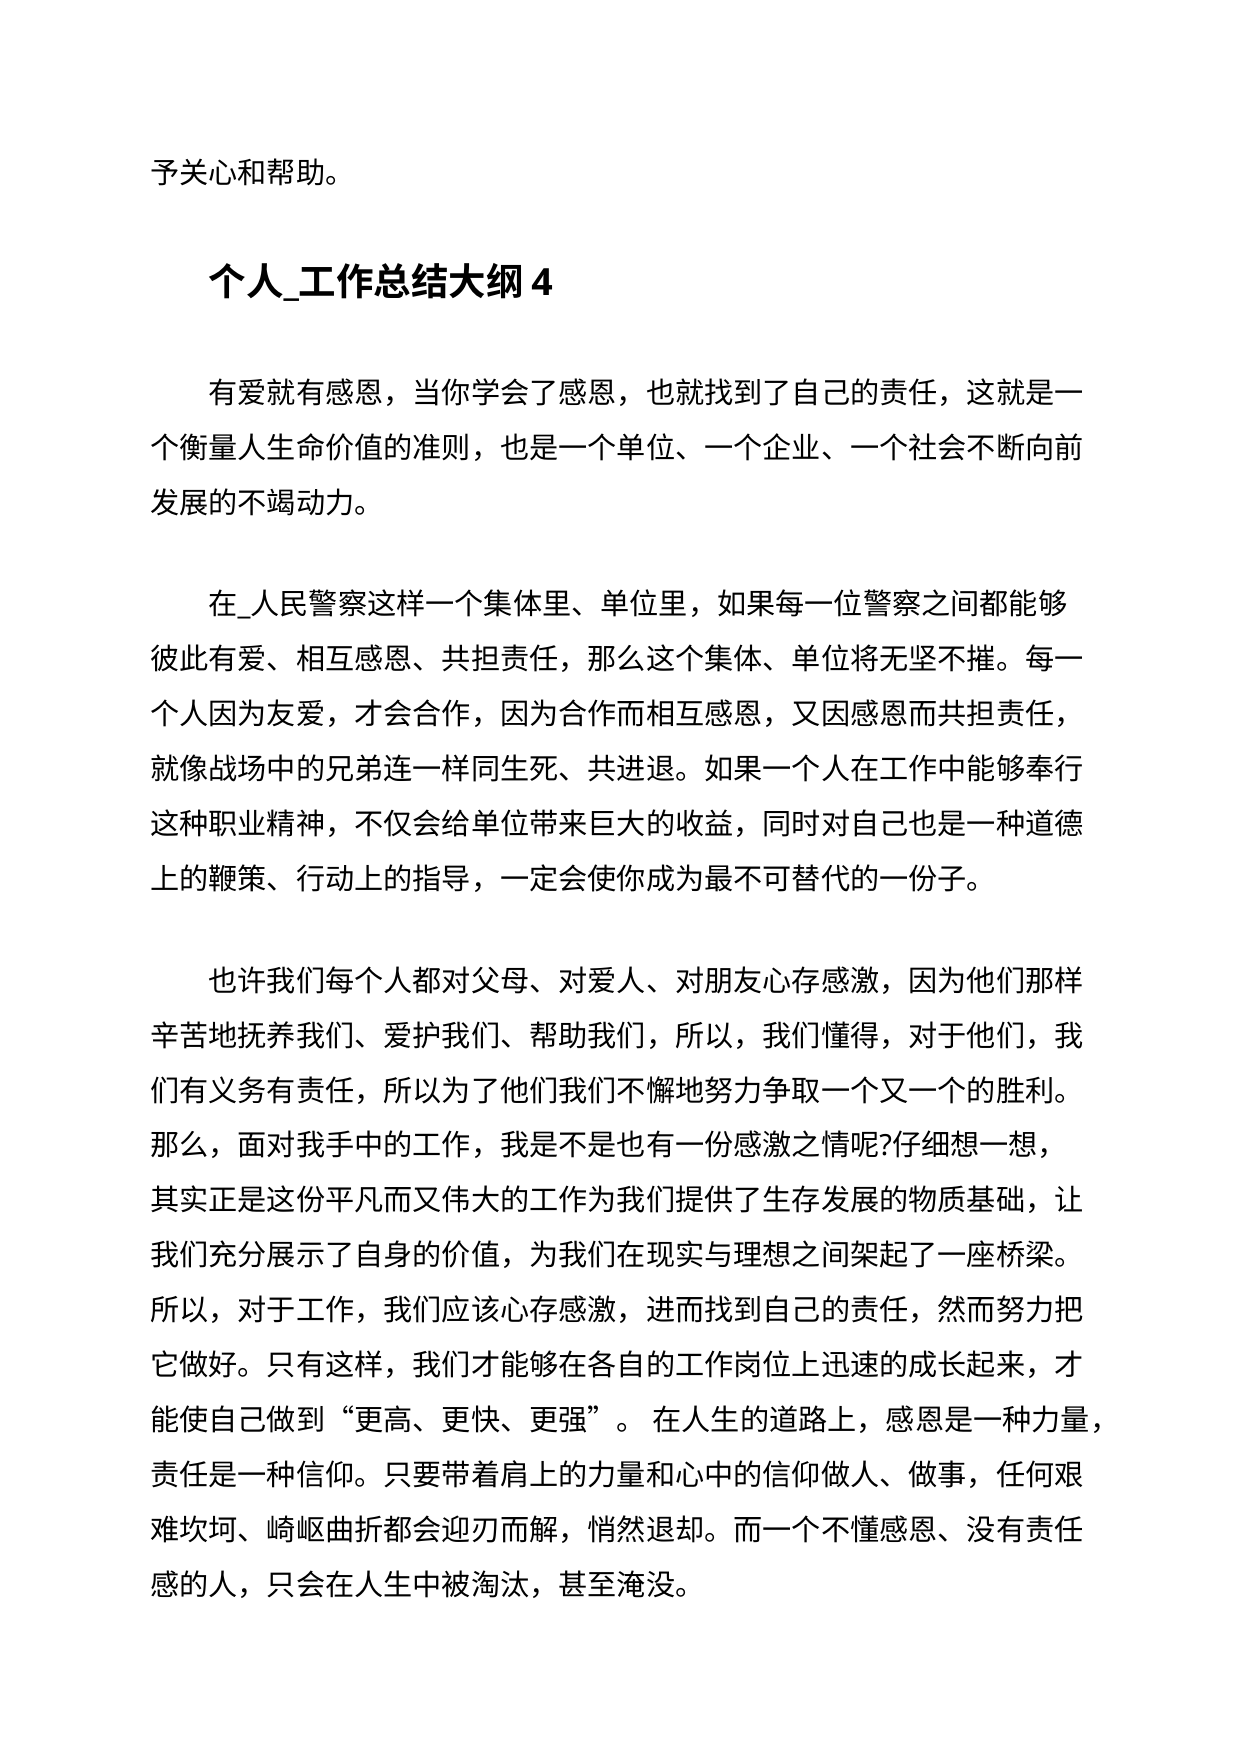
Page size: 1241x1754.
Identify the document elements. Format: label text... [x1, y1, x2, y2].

text 有爱就有感恩，当你学会了感恩，也就找到了自己的责任，这就是一个衡量人生命价值的准则，也是一个单位、一个企业、一个社会不断向前发展的不竭动力。 [150, 369, 1090, 521]
text 个人_工作总结大纲4 [150, 252, 1090, 306]
text 也许我们每个人都对父母、对爱人、对朋友心存感激，因为他们那样辛苦地抚养我们、爱护我们、帮助我们，所以，我们懂得，对于他们，我们有义务有责任，所以为了他们我们不懈地努力争取一个又一个的胜利。那么，面对我手中的工作，我是不是也有一份感激之情呢?仔细想一想，其实正是这份平凡而又伟大的工作为我们提供了生存发展的物质基础，让我们充分展示了自身的价值，为我们在现实与理想之间架起了一座桥梁。所以，对于工作，我们应该心存感激，进而找到自己的责任，然而努力把它做好。只有这样，我们才能够在各自的工作岗位上迅速的成长起来，才能使自己做到“更高、更快、更强”。 在人生的道路上，感恩是一种力量，责任是一种信仰。只要带着肩上的力量和心中的信仰做人、做事，任何艰难坎坷、崎岖曲折都会迎刃而解，悄然退却。而一个不懂感恩、没有责任感的人，只会在人生中被淘汰，甚至淹没。 [150, 957, 1090, 1603]
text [150, 150, 1090, 192]
text 在_人民警察这样一个集体里、单位里，如果每一位警察之间都能够彼此有爱、相互感恩、共担责任，那么这个集体、单位将无坚不摧。每一个人因为友爱，才会合作，因为合作而相互感恩，又因感恩而共担责任，就像战场中的兄弟连一样同生死、共进退。如果一个人在工作中能够奉行这种职业精神，不仅会给单位带来巨大的收益，同时对自己也是一种道德上的鞭策、行动上的指导，一定会使你成为最不可替代的一份子。 [150, 581, 1090, 898]
